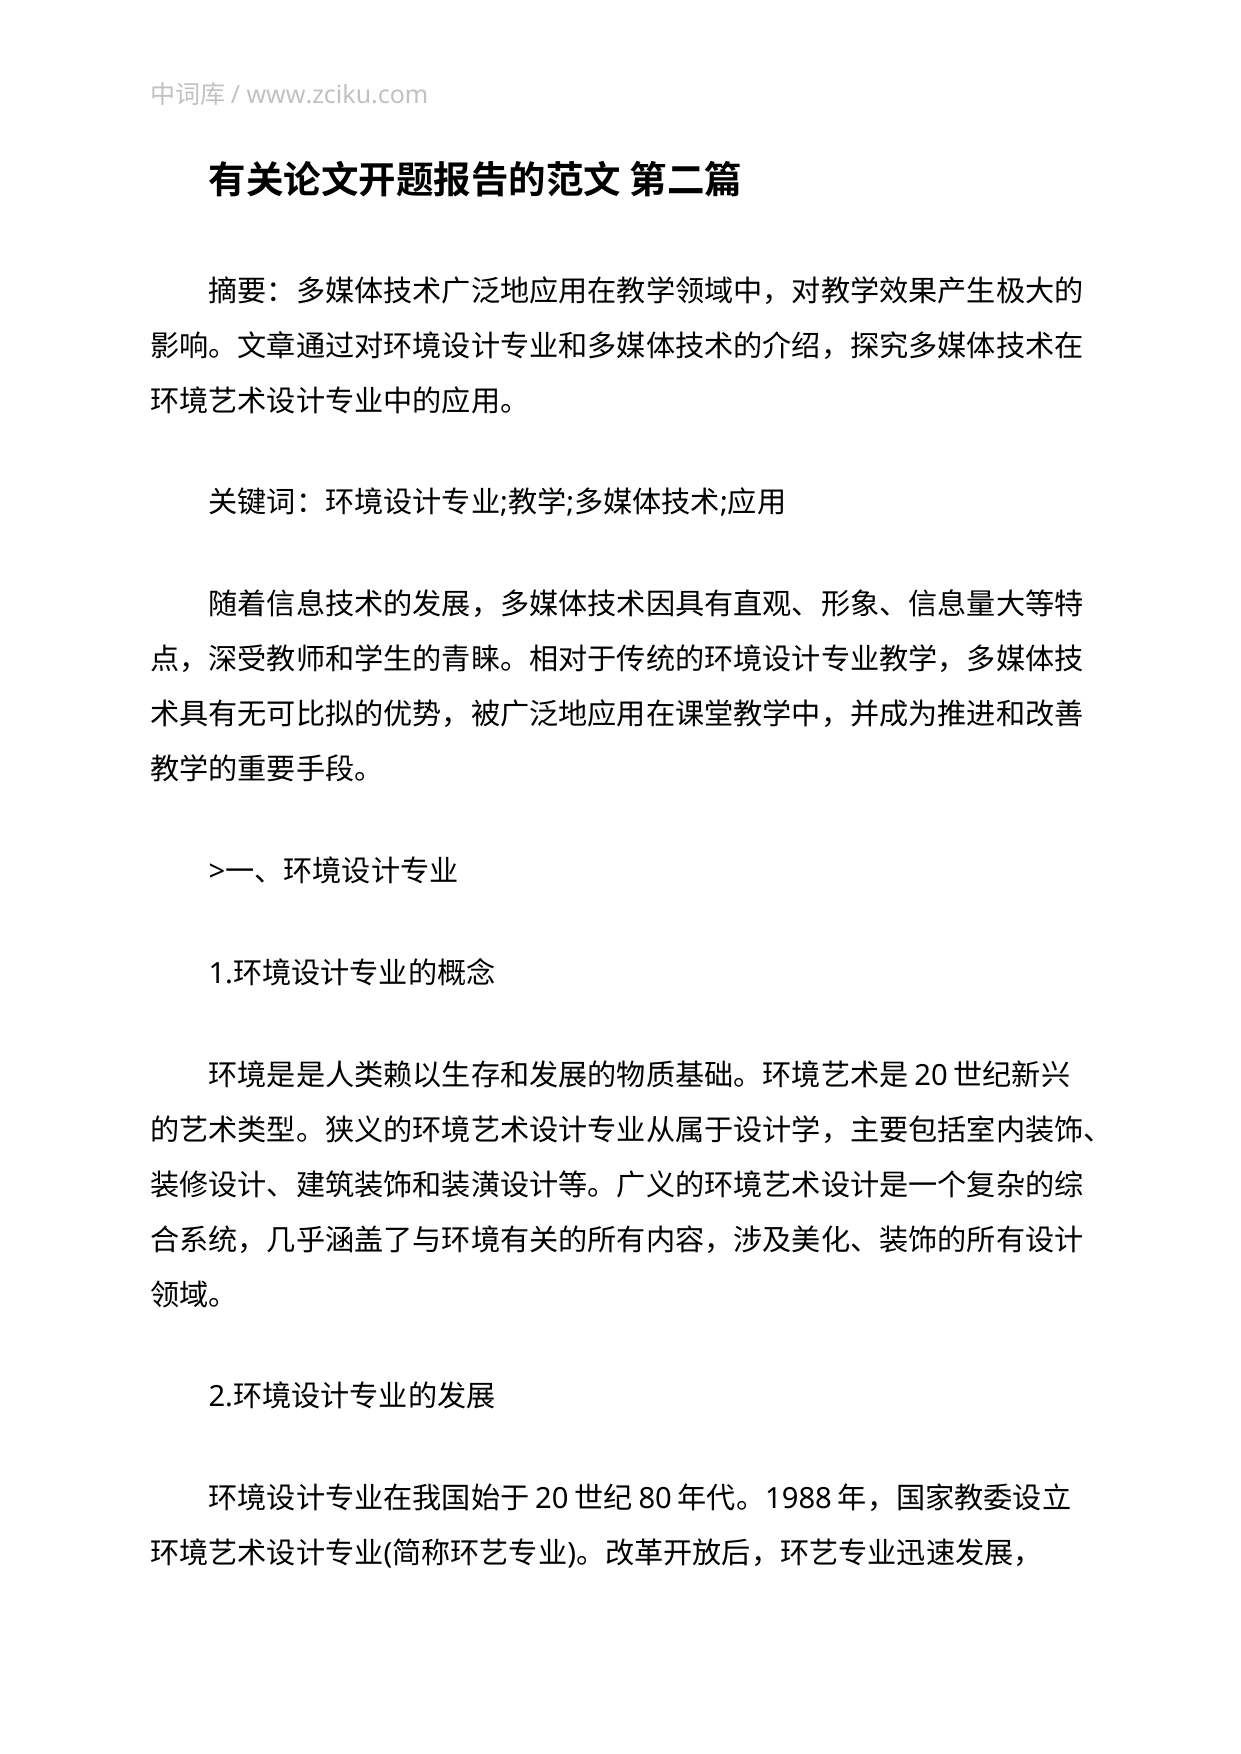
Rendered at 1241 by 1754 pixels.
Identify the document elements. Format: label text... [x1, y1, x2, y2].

text 环境是是人类赖以生存和发展的物质基础。环境艺术是20世纪新兴的艺术类型。狭义的环境艺术设计专业从属于设计学，主要包括室内装饰、装修设计、建筑装饰和装潢设计等。广义的环境艺术设计是一个复杂的综合系统，几乎涵盖了与环境有关的所有内容，涉及美化、装饰的所有设计领域。 [150, 1051, 1090, 1313]
text 摘要：多媒体技术广泛地应用在教学领域中，对教学效果产生极大的影响。文章通过对环境设计专业和多媒体技术的介绍，探究多媒体技术在环境艺术设计专业中的应用。 [150, 267, 1090, 419]
text 随着信息技术的发展，多媒体技术因具有直观、形象、信息量大等特点，深受教师和学生的青睐。相对于传统的环境设计专业教学，多媒体技术具有无可比拟的优势，被广泛地应用在课堂教学中，并成为推进和改善教学的重要手段。 [150, 581, 1090, 788]
text 关键词：环境设计专业;教学;多媒体技术;应用 [150, 479, 1090, 521]
text 1.环境设计专业的概念 [150, 949, 1090, 992]
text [150, 1475, 1090, 1572]
text 2.环境设计专业的发展 [150, 1373, 1090, 1415]
text >一、环境设计专业 [150, 847, 1090, 890]
text 有关论文开题报告的范文 第二篇 [150, 150, 1090, 204]
